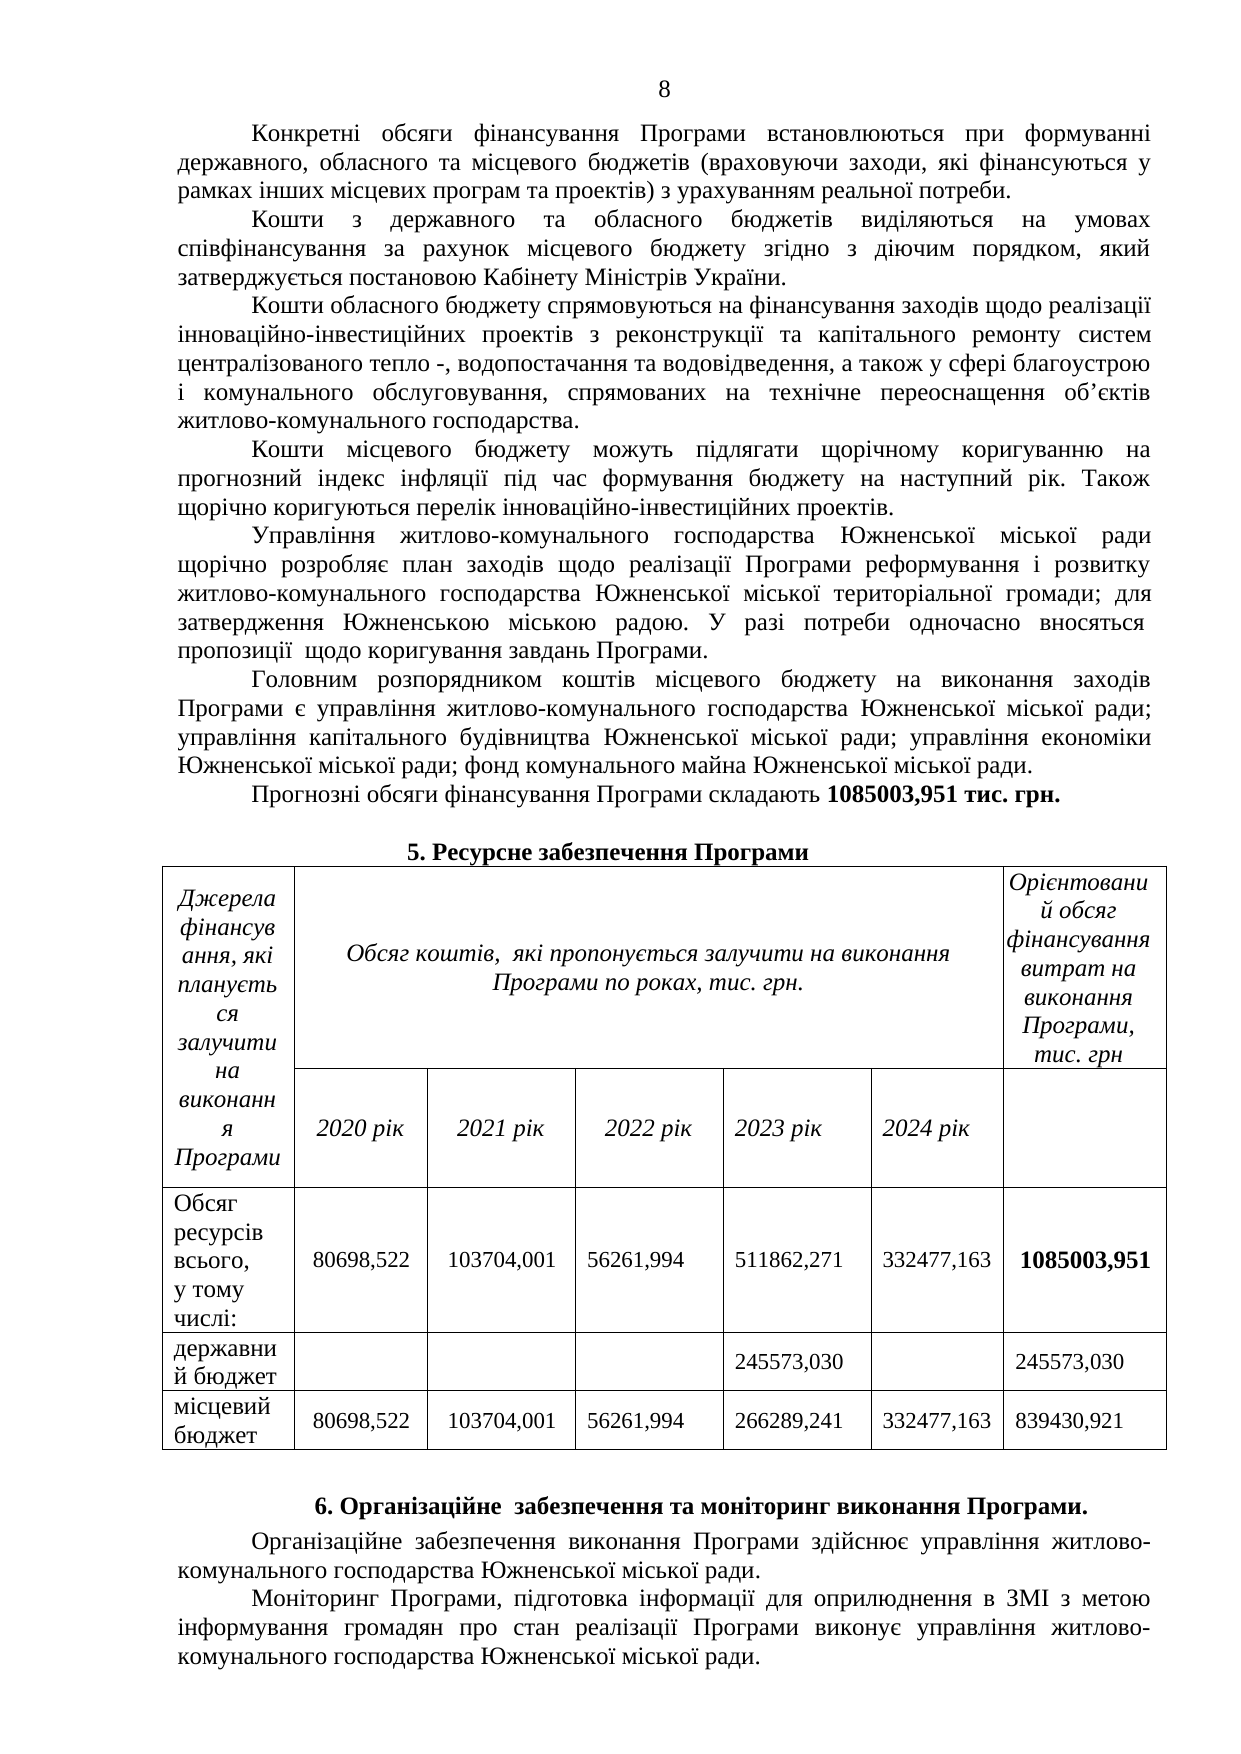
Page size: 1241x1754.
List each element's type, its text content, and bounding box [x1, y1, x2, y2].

table_cell 1085003,951 [1004, 1188, 1166, 1332]
table_cell 245573,030 [724, 1333, 871, 1390]
table_cell [872, 1333, 1003, 1390]
table_header Обсяг коштів, які пропонується залучити на виконання Програми по роках, тис. грн. [295, 867, 1003, 1068]
table_cell [428, 1333, 575, 1390]
table_cell 2021 рік [428, 1069, 575, 1187]
text Управління житлово-комунального господарства Южненської міської ради щорічно розробляє план заходів щодо реалізації Програми реформування і розвитку житлово-комунального господарства Южненської міської територіальної громади; для затвердження Южненською міською радою. У разі потреби одночасно вносяться пропозиції щодо коригування завдань Програми. [177, 521, 1152, 664]
table_cell 332477,163 [872, 1188, 1003, 1332]
table_cell державний бюджет [163, 1333, 294, 1390]
text Кошти місцевого бюджету можуть підлягати щорічному коригуванню на прогнозний індекс інфляції під час формування бюджету на наступний рік. Також щорічно коригуються перелік інноваційно-інвестиційних проектів. [177, 434, 1152, 521]
table_cell 511862,271 [724, 1188, 871, 1332]
table_cell 2024 рік [872, 1069, 1003, 1187]
table_header Джерела фінансування, які планується залучити на виконання Програми [163, 867, 294, 1187]
table_cell 2022 рік [576, 1069, 723, 1187]
table_cell 56261,994 [576, 1391, 723, 1449]
table_cell 103704,001 [428, 1188, 575, 1332]
table_cell 839430,921 [1004, 1391, 1166, 1449]
table_cell 2023 рік [724, 1069, 871, 1187]
table_cell [295, 1333, 427, 1390]
text Організаційне забезпечення виконання Програми здійснює управління житлово-комунального господарства Южненської міської ради. [177, 1526, 1152, 1583]
table_cell 2020 рік [295, 1069, 427, 1187]
table_cell 332477,163 [872, 1391, 1003, 1449]
text Прогнозні обсяги фінансування Програми складають 1085003,951 тис. грн. [177, 779, 1152, 808]
table_header Орієнтований обсяг фінансування витрат на виконання Програми, тис. грн [1004, 867, 1166, 1068]
table_cell місцевий бюджет [163, 1391, 294, 1449]
list 5. Ресурсне забезпечення Програми [407, 837, 1152, 866]
text Конкретні обсяги фінансування Програми встановлюються при формуванні державного, обласного та місцевого бюджетів (враховуючи заходи, які фінансуються у рамках інших місцевих програм та проектів) з урахуванням реальної потреби. [177, 118, 1152, 204]
table_cell 245573,030 [1004, 1333, 1166, 1390]
text Головним розпорядником коштів місцевого бюджету на виконання заходів Програми є управління житлово-комунального господарства Южненської міської ради; управління капітального будівництва Южненської міської ради; управління економіки Южненської міської ради; фонд комунального майна Южненської міської ради. [177, 664, 1152, 779]
text Кошти з державного та обласного бюджетів виділяються на умовах співфінансування за рахунок місцевого бюджету згідно з діючим порядком, який затверджується постановою Кабінету Міністрів України. [177, 204, 1152, 291]
table_cell Обсяг ресурсів всього, у тому числі: [163, 1188, 294, 1332]
table_cell 56261,994 [576, 1188, 723, 1332]
table_cell 266289,241 [724, 1391, 871, 1449]
table_cell 103704,001 [428, 1391, 575, 1449]
table_cell 80698,522 [295, 1188, 427, 1332]
table_cell [1004, 1069, 1166, 1187]
table_cell [576, 1333, 723, 1390]
text Моніторинг Програми, підготовка інформації для оприлюднення в ЗМІ з метою інформування громадян про стан реалізації Програми виконує управління житлово-комунального господарства Южненської міської ради. [177, 1583, 1152, 1670]
text 6. Організаційне забезпечення та моніторинг виконання Програми. [251, 1491, 1152, 1520]
table_cell 80698,522 [295, 1391, 427, 1449]
text Кошти обласного бюджету спрямовуються на фінансування заходів щодо реалізації інноваційно-інвестиційних проектів з реконструкції та капітального ремонту систем централізованого тепло -, водопостачання та водовідведення, а також у сфері благоустрою і комунального обслуговування, спрямованих на технічне переоснащення об’єктів житлово-комунального господарства. [177, 291, 1152, 434]
